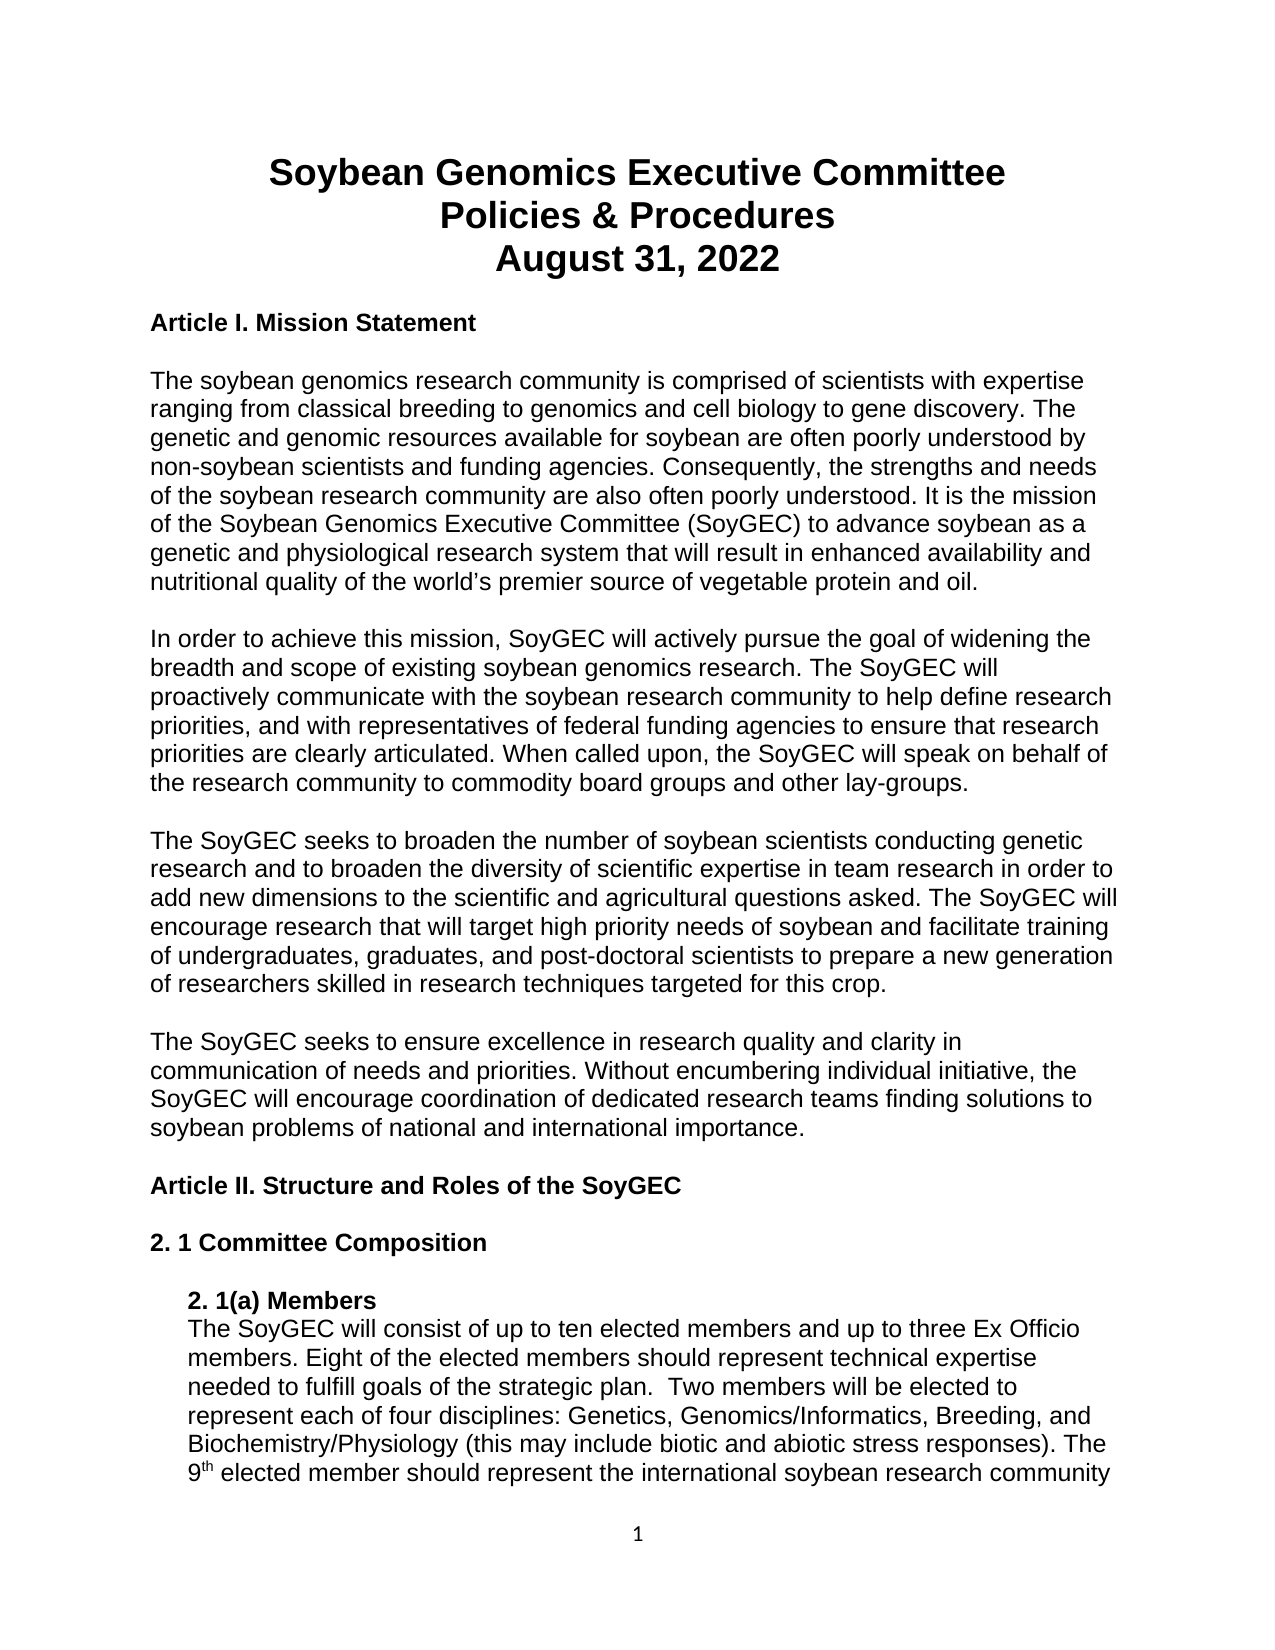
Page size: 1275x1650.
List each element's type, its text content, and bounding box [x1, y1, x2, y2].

text The soybean genomics research community is comprised of scientists with expertise ranging from classical breeding to genomics and cell biology to gene discovery. The genetic and genomic resources available for soybean are often poorly understood by non-soybean scientists and funding agencies. Consequently, the strengths and needs of the soybean research community are also often poorly understood. It is the mission of the Soybean Genomics Executive Committee (SoyGEC) to advance soybean as a genetic and physiological research system that will result in enhanced availability and nutritional quality of the world’s premier source of vegetable protein and oil. [150, 366, 1125, 596]
text 2. 1 Committee Composition [150, 1228, 1125, 1257]
text Soybean Genomics Executive Committee [150, 150, 1125, 193]
text Policies & Procedures [150, 193, 1125, 236]
text In order to achieve this mission, SoyGEC will actively pursue the goal of widening the breadth and scope of existing soybean genomics research. The SoyGEC will proactively communicate with the soybean research community to help define research priorities, and with representatives of federal funding agencies to ensure that research priorities are clearly articulated. When called upon, the SoyGEC will speak on behalf of the research community to commodity board groups and other lay-groups. [150, 624, 1125, 797]
text 2. 1(a) Members [187, 1286, 1125, 1314]
text Article II. Structure and Roles of the SoyGEC [150, 1171, 1125, 1199]
text August 31, 2022 [150, 236, 1125, 279]
text Article I. Mission Statement [150, 308, 1125, 337]
text The SoyGEC seeks to ensure excellence in research quality and clarity in communication of needs and priorities. Without encumbering individual initiative, the SoyGEC will encourage coordination of dedicated research teams finding solutions to soybean problems of national and international importance. [150, 1027, 1125, 1142]
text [187, 1314, 1125, 1487]
text The SoyGEC seeks to broaden the number of soybean scientists conducting genetic research and to broaden the diversity of scientific expertise in team research in order to add new dimensions to the scientific and agricultural questions asked. The SoyGEC will encourage research that will target high priority needs of soybean and facilitate training of undergraduates, graduates, and post-doctoral scientists to prepare a new generation of researchers skilled in research techniques targeted for this crop. [150, 826, 1125, 998]
